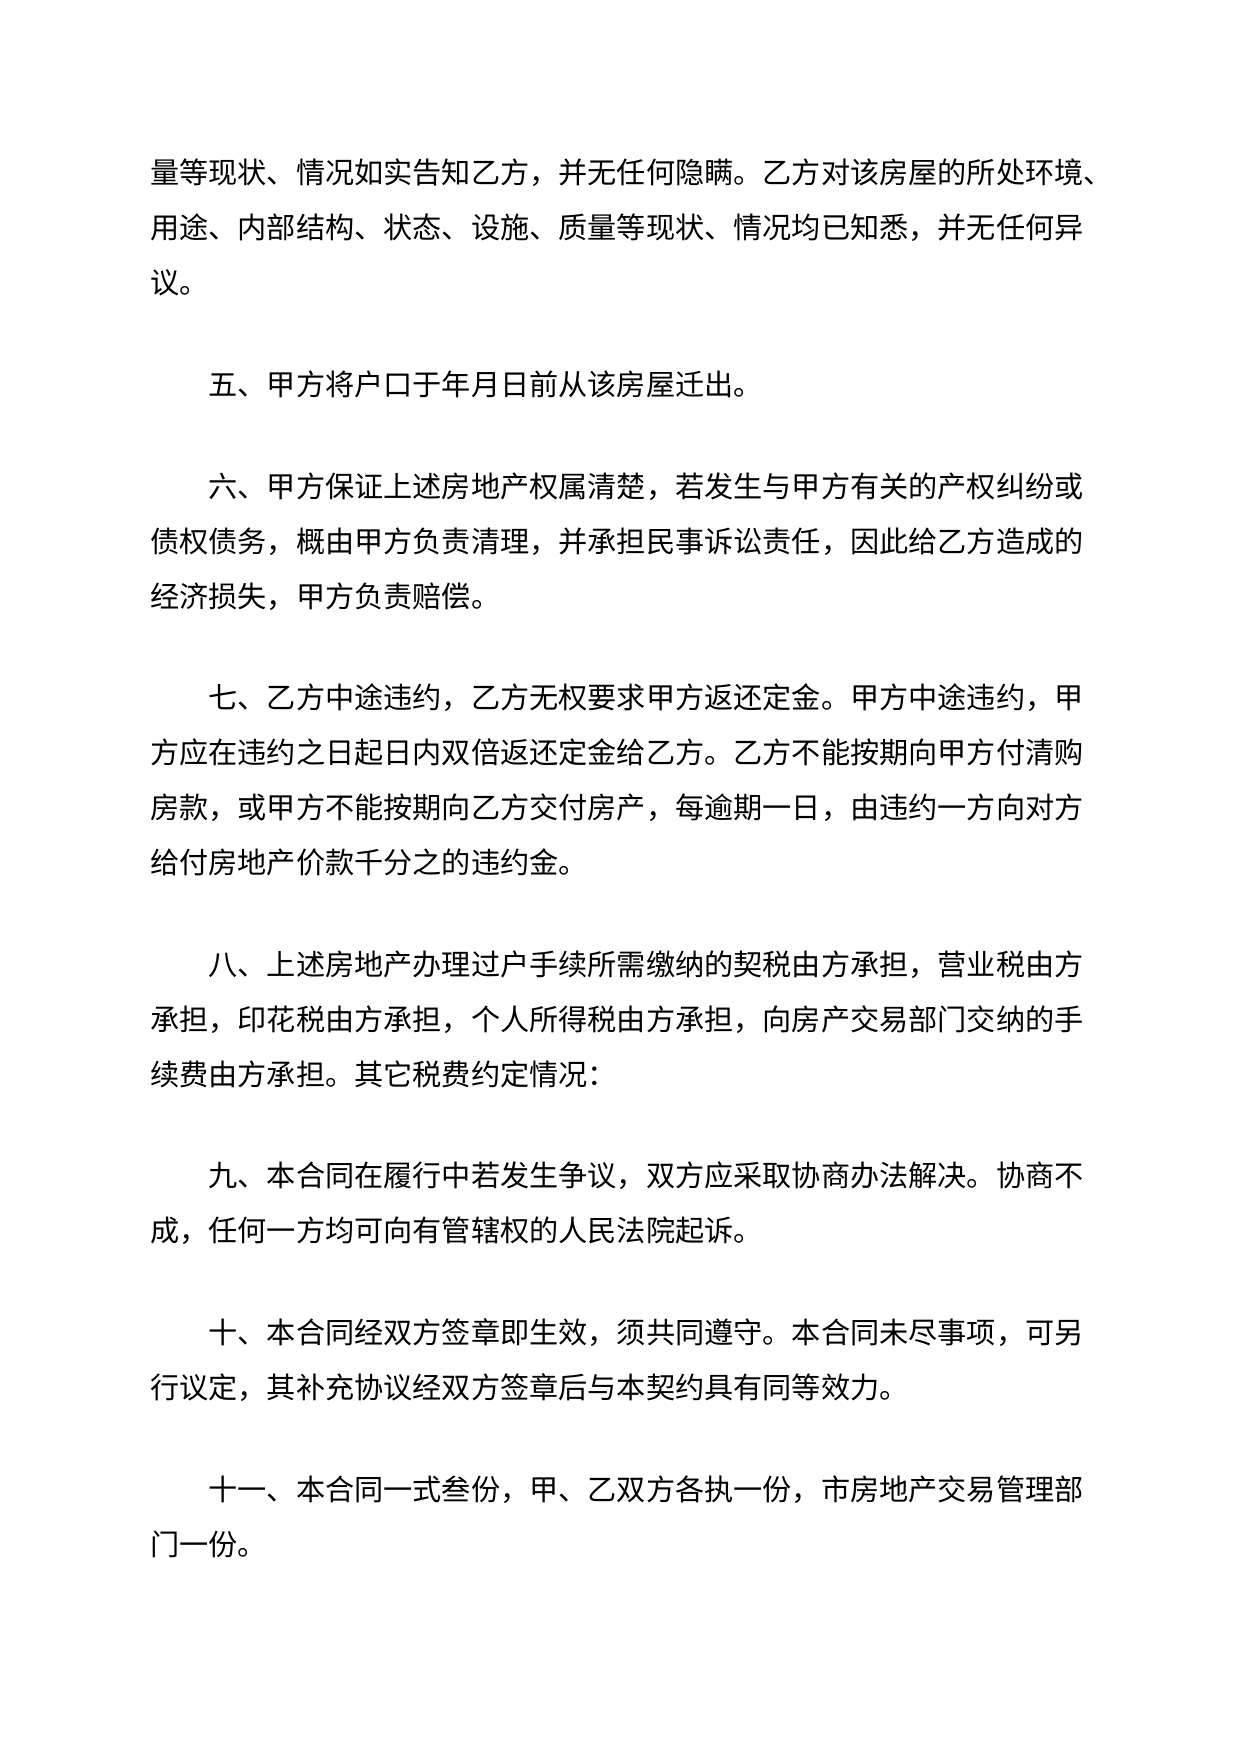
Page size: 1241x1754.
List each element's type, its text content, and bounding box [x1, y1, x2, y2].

text 十、本合同经双方签章即生效，须共同遵守。本合同未尽事项，可另行议定，其补充协议经双方签章后与本契约具有同等效力。 [150, 1309, 1090, 1407]
text 十一、本合同一式叁份，甲、乙双方各执一份，市房地产交易管理部门一份。 [150, 1466, 1090, 1563]
text 五、甲方将户口于年月日前从该房屋迁出。 [150, 362, 1090, 404]
text 九、本合同在履行中若发生争议，双方应采取协商办法解决。协商不成，任何一方均可向有管辖权的人民法院起诉。 [150, 1153, 1090, 1250]
text 六、甲方保证上述房地产权属清楚，若发生与甲方有关的产权纠纷或债权债务，概由甲方负责清理，并承担民事诉讼责任，因此给乙方造成的经济损失，甲方负责赔偿。 [150, 463, 1090, 615]
text 八、上述房地产办理过户手续所需缴纳的契税由方承担，营业税由方承担，印花税由方承担，个人所得税由方承担，向房产交易部门交纳的手续费由方承担。其它税费约定情况： [150, 941, 1090, 1093]
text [150, 150, 1090, 302]
text 七、乙方中途违约，乙方无权要求甲方返还定金。甲方中途违约，甲方应在违约之日起日内双倍返还定金给乙方。乙方不能按期向甲方付清购房款，或甲方不能按期向乙方交付房产，每逾期一日，由违约一方向对方给付房地产价款千分之的违约金。 [150, 675, 1090, 882]
